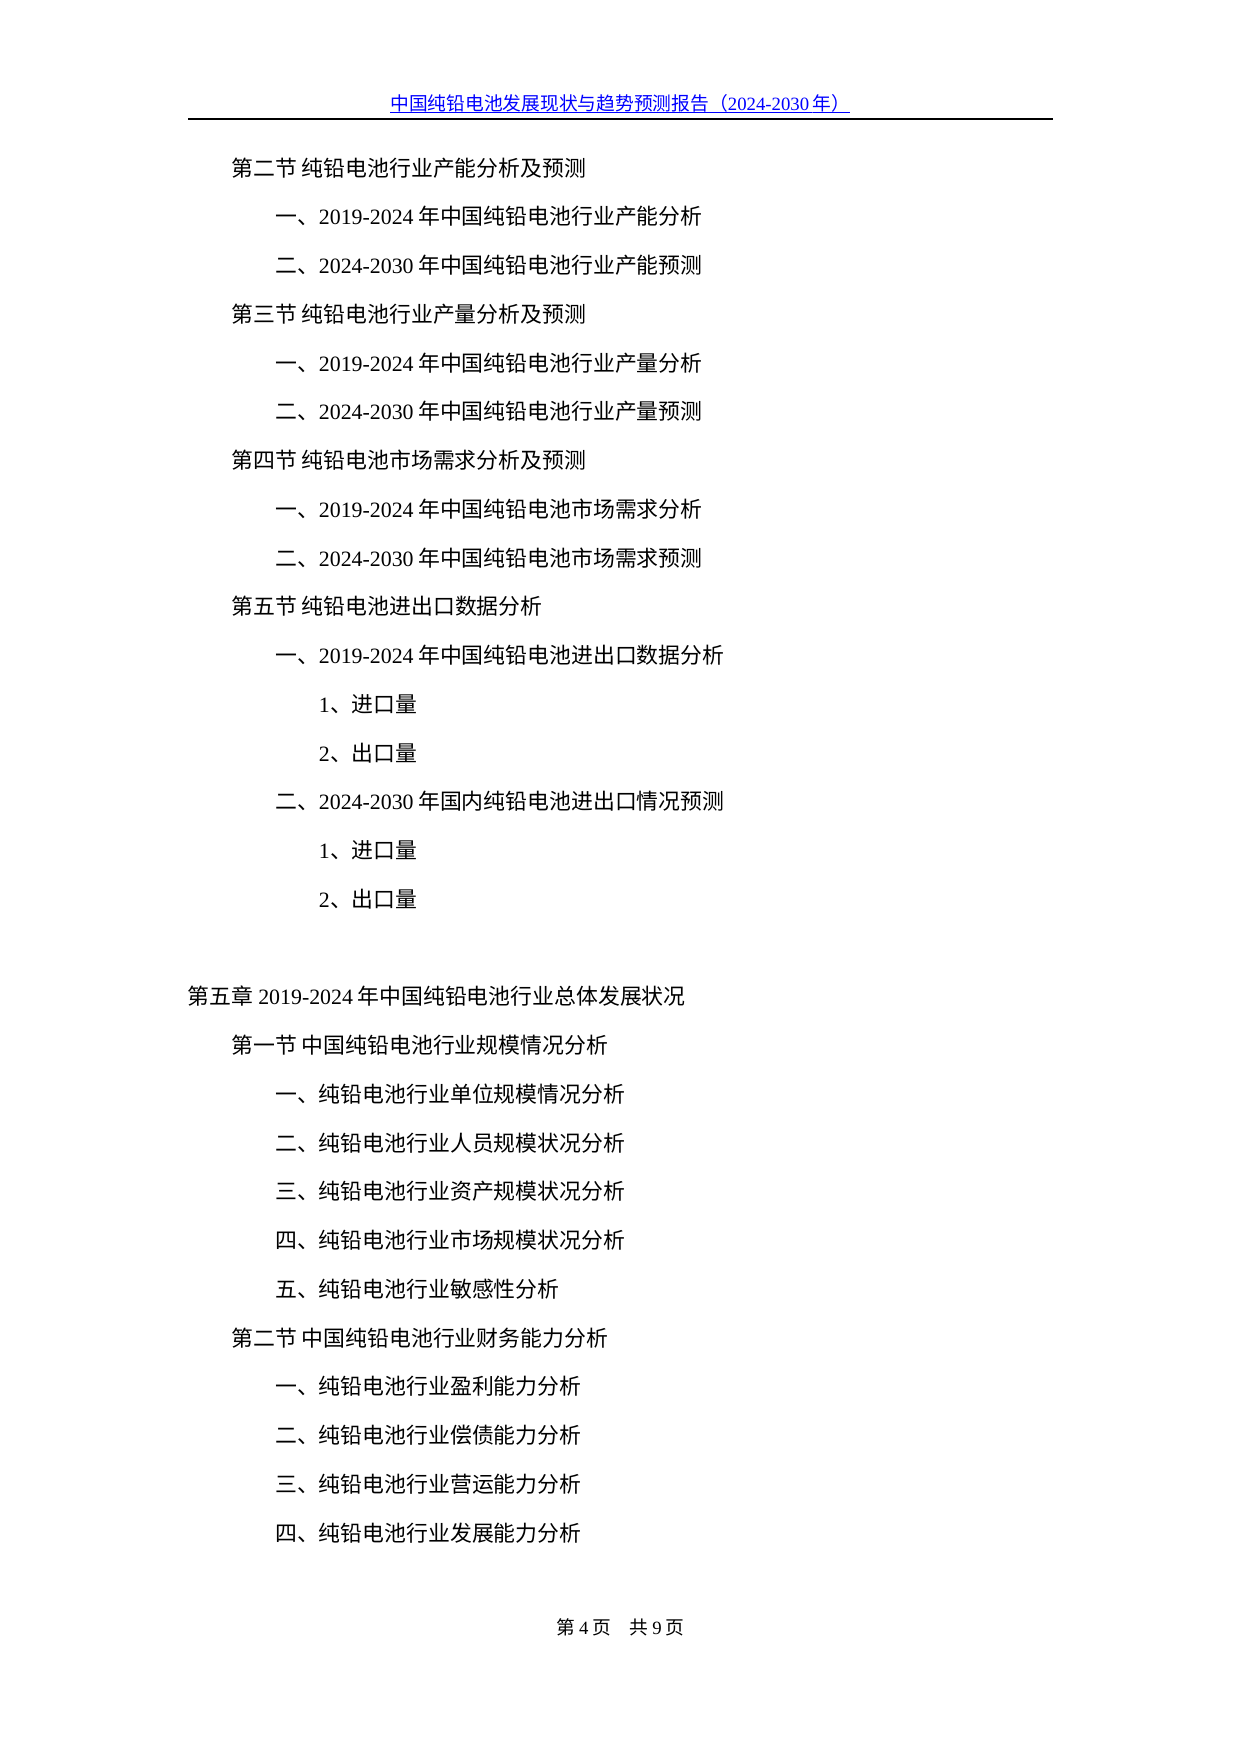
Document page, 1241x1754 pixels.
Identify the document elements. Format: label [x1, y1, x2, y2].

text [187, 150, 1053, 1548]
